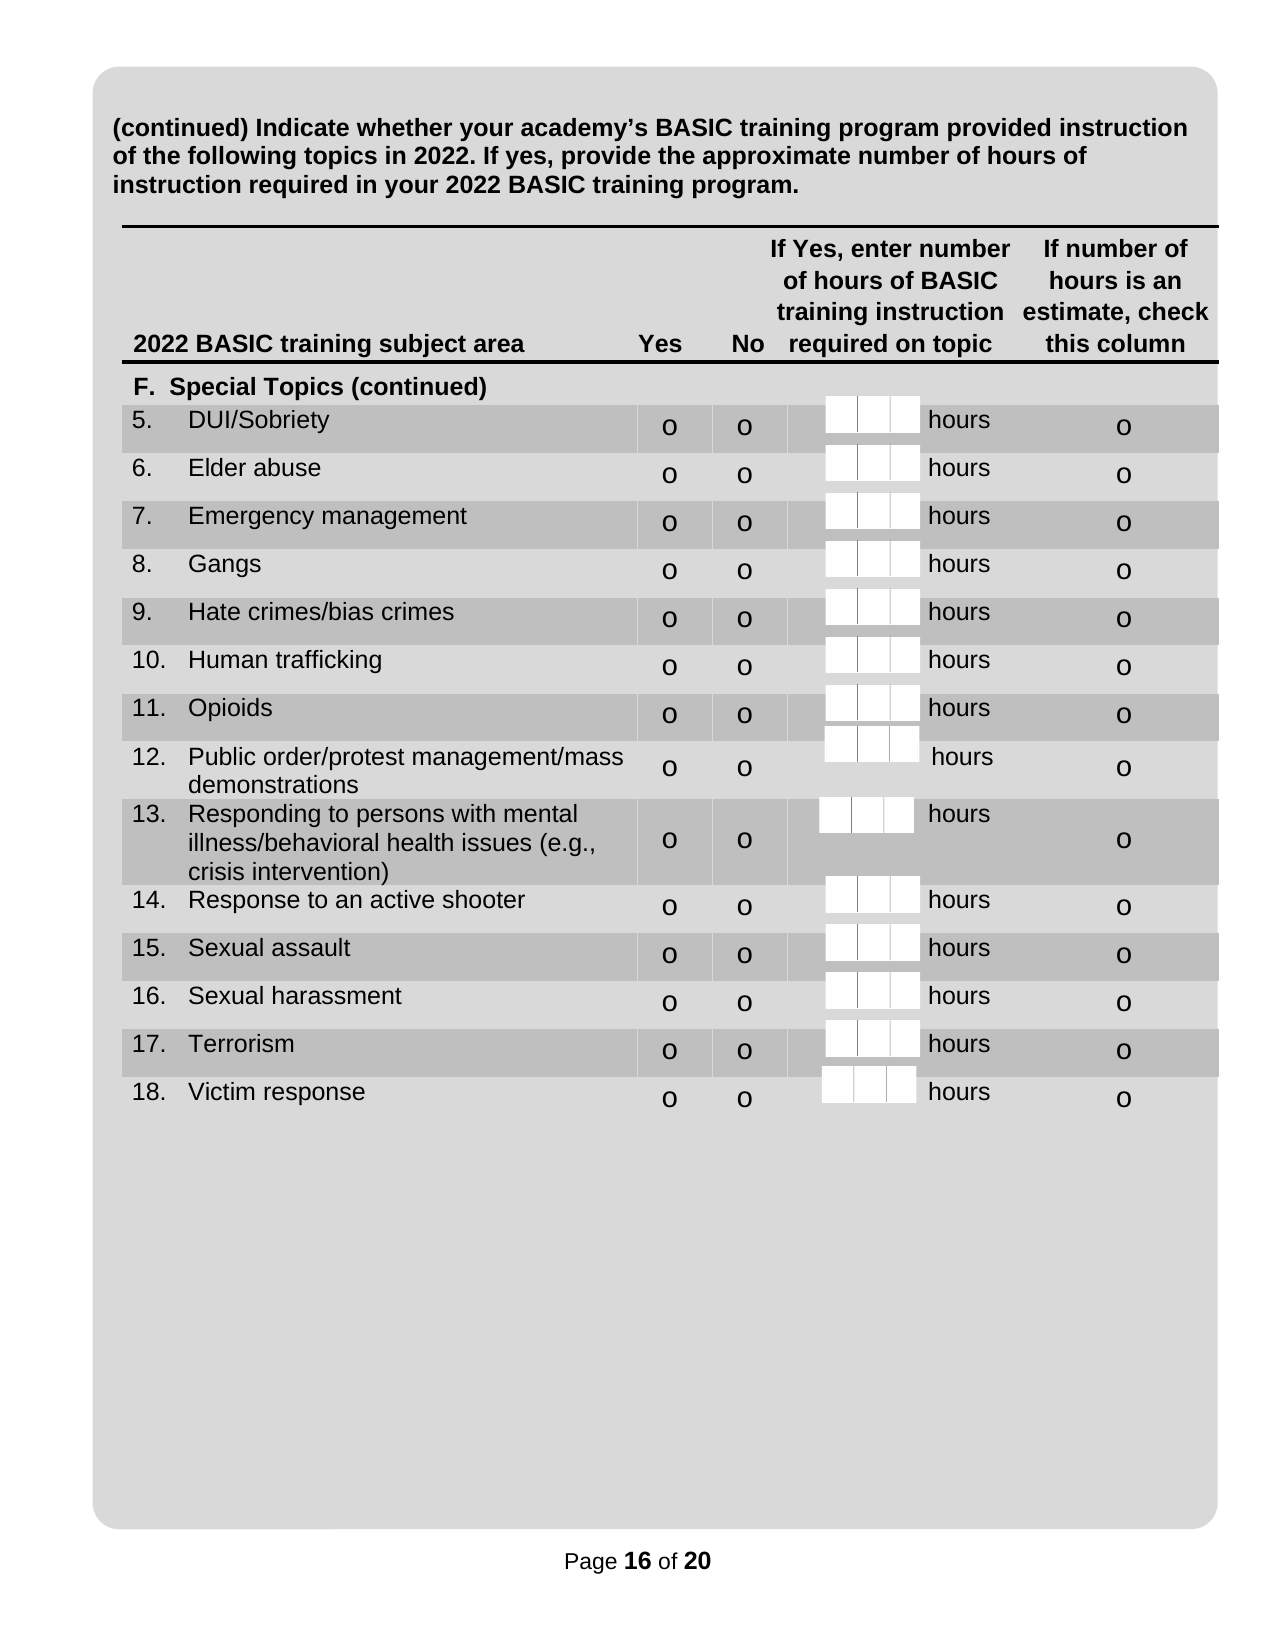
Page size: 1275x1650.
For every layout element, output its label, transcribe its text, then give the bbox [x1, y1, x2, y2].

table_header If Yes, enter number of hours of BASIC training instruction required on topic [769, 228, 1022, 360]
table_cell [713, 645, 787, 693]
table_cell [713, 885, 787, 933]
table_cell [638, 885, 712, 933]
table_cell [638, 799, 712, 885]
table_cell hours [788, 981, 1040, 1029]
table_cell hours [788, 885, 1040, 933]
table_cell [1040, 501, 1219, 549]
table_cell Public order/protest management/mass demonstrations [122, 741, 637, 799]
table_cell [713, 598, 787, 645]
table_cell Special Topics (continued) [122, 364, 1219, 405]
table_cell [1040, 981, 1219, 1029]
table_cell [638, 981, 712, 1029]
table_cell [638, 501, 712, 549]
table_cell DUI/Sobriety [122, 405, 637, 453]
table_cell [638, 598, 712, 645]
table_cell [1040, 1029, 1219, 1077]
table_header No [684, 228, 769, 360]
table_cell [713, 549, 787, 597]
table_cell [713, 405, 787, 453]
table_cell Sexual harassment [122, 981, 637, 1029]
table_cell hours [788, 453, 1040, 501]
table_cell hours [788, 598, 1040, 645]
table_cell Elder abuse [122, 453, 637, 501]
table_cell hours [788, 501, 1040, 549]
table_cell Opioids [122, 694, 637, 741]
table_cell Victim response [122, 1077, 637, 1125]
table_cell [638, 549, 712, 597]
table_cell [1040, 405, 1219, 453]
table_cell [1040, 598, 1219, 645]
table_cell Gangs [122, 549, 637, 597]
table_cell [1040, 885, 1219, 933]
table_cell [638, 694, 712, 741]
table_cell [1040, 933, 1219, 981]
table_cell [638, 933, 712, 981]
table_cell [713, 501, 787, 549]
table_cell [1040, 549, 1219, 597]
table_cell [713, 933, 787, 981]
table_cell [713, 694, 787, 741]
table_cell hours [788, 741, 1040, 799]
table_cell [638, 453, 712, 501]
table_cell hours [788, 645, 1040, 693]
table_cell hours [788, 1077, 1040, 1125]
table_cell hours [788, 933, 1040, 981]
table_header Yes [591, 228, 684, 360]
table_cell [713, 1029, 787, 1077]
table_cell [1040, 741, 1219, 799]
table_cell [1040, 1077, 1219, 1125]
table_cell [713, 981, 787, 1029]
table_cell Sexual assault [122, 933, 637, 981]
table_cell [713, 741, 787, 799]
table_cell hours [788, 799, 1040, 885]
table_cell [1040, 453, 1219, 501]
table_cell [713, 799, 787, 885]
table_cell [1040, 645, 1219, 693]
text (continued) Indicate whether your academy’s BASIC training program provided instruction of the following topics in 2022. If yes, provide the approximate number of hours of instruction required in your 2022 BASIC training program. [112, 112, 1200, 199]
table_header If number of hours is an estimate, check this column [1022, 228, 1219, 360]
table_cell hours [788, 694, 1040, 741]
table_cell hours [788, 1029, 1040, 1077]
table_cell hours [788, 549, 1040, 597]
table_cell [638, 741, 712, 799]
table_cell Responding to persons with mental illness/behavioral health issues (e.g., crisis intervention) [122, 799, 637, 885]
table_cell Emergency management [122, 501, 637, 549]
table_cell [638, 405, 712, 453]
table_header 2022 BASIC training subject area [122, 228, 591, 360]
table_cell [1040, 799, 1219, 885]
table_cell [638, 1077, 712, 1125]
table_cell [1040, 694, 1219, 741]
table_cell [713, 453, 787, 501]
table_cell [638, 645, 712, 693]
table_cell [713, 1077, 787, 1125]
table_cell Terrorism [122, 1029, 637, 1077]
table_cell [638, 1029, 712, 1077]
table_cell hours [788, 405, 1040, 453]
table_cell Hate crimes/bias crimes [122, 598, 637, 645]
table_cell Response to an active shooter [122, 885, 637, 933]
table_cell Human trafficking [122, 645, 637, 693]
